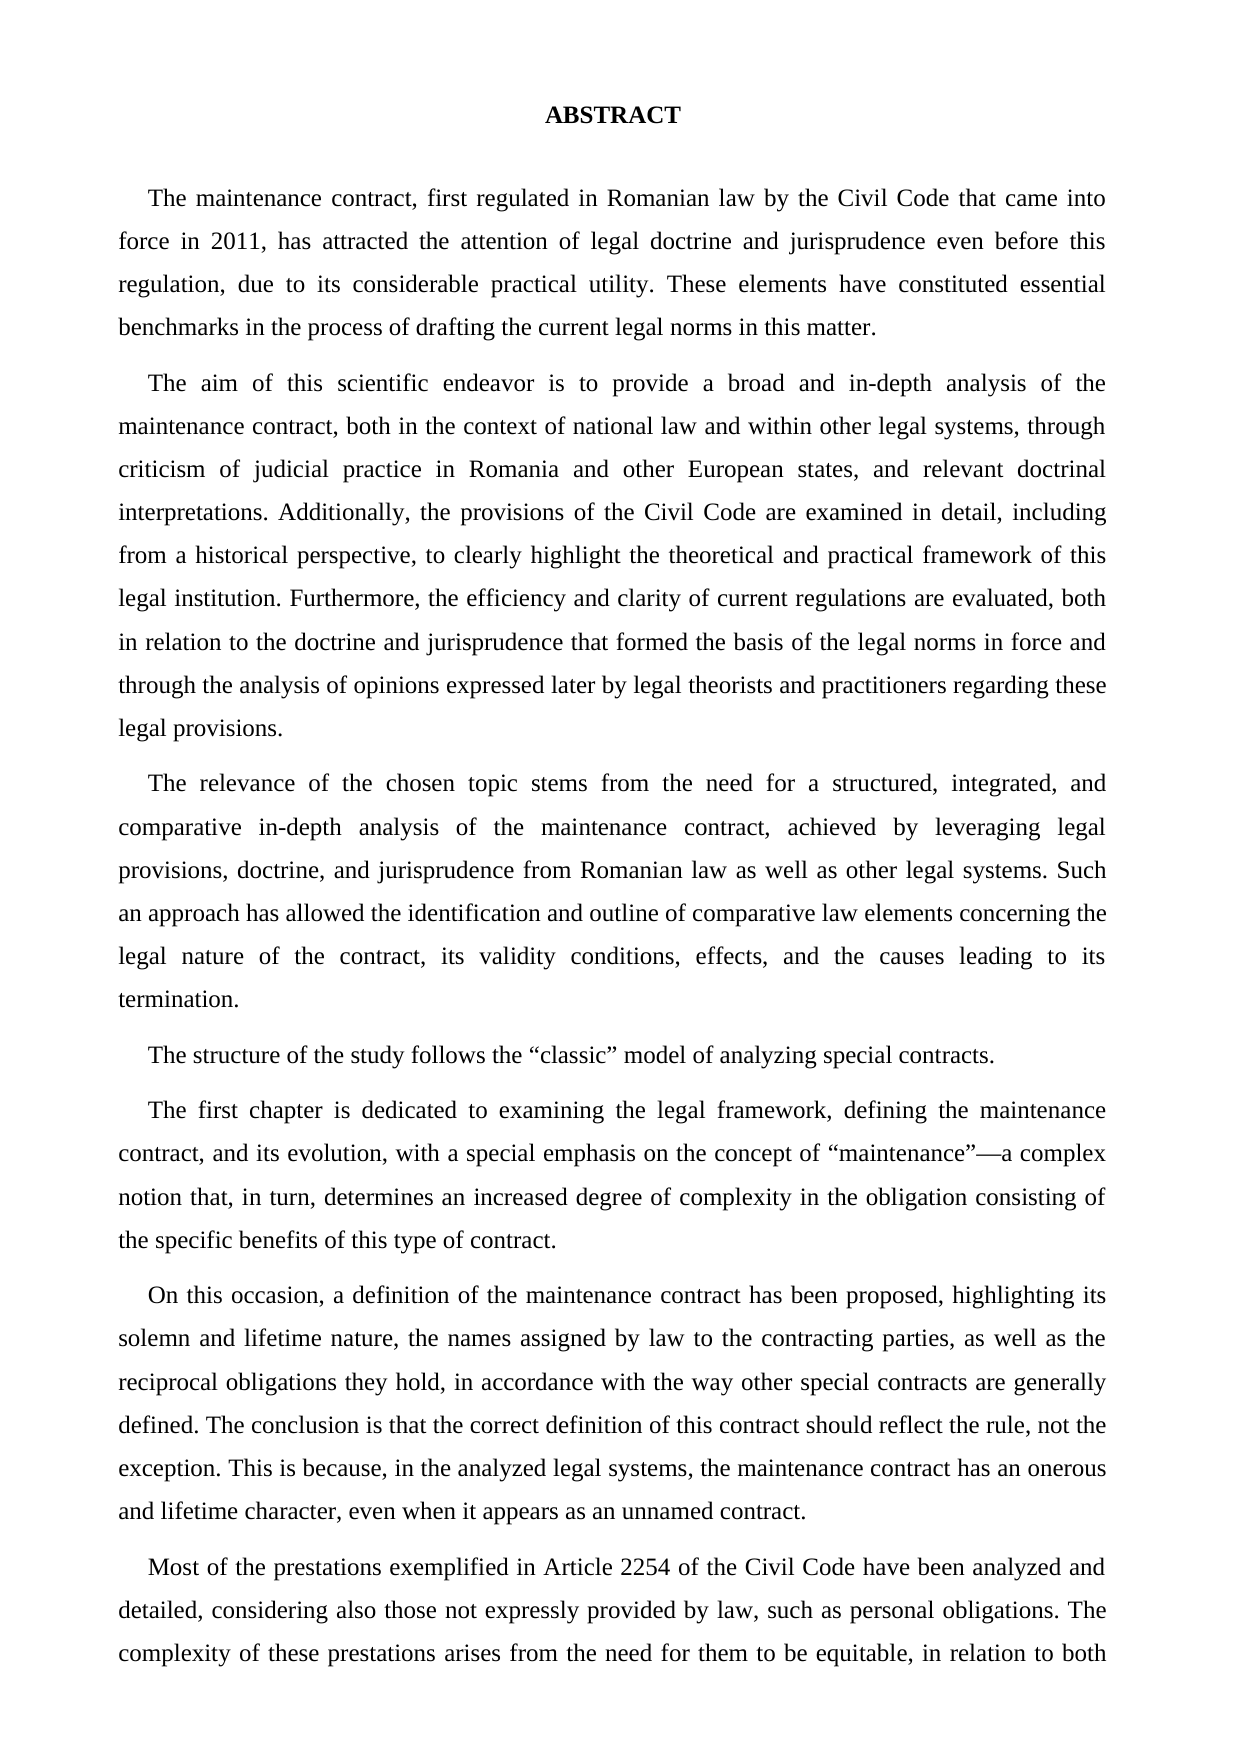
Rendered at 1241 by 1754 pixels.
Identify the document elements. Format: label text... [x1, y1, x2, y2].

text The structure of the study follows the “classic” model of analyzing special contracts. [118, 1040, 1107, 1068]
text The aim of this scientific endeavor is to provide a broad and in-depth analysis of the maintenance contract, both in the context of national law and within other legal systems, through criticism of judicial practice in Romania and other European states, and relevant doctrinal interpretations. Additionally, the provisions of the Civil Code are examined in detail, including from a historical perspective, to clearly highlight the theoretical and practical framework of this legal institution. Furthermore, the efficiency and clarity of current regulations are evaluated, both in relation to the doctrine and jurisprudence that formed the basis of the legal norms in force and through the analysis of opinions expressed later by legal theorists and practitioners regarding these legal provisions. [118, 368, 1107, 742]
text The relevance of the chosen topic stems from the need for a structured, integrated, and comparative in-depth analysis of the maintenance contract, achieved by leveraging legal provisions, doctrine, and jurisprudence from Romanian law as well as other legal systems. Such an approach has allowed the identification and outline of comparative law elements concerning the legal nature of the contract, its validity conditions, effects, and the causes leading to its termination. [118, 768, 1107, 1013]
text The first chapter is dedicated to examining the legal framework, defining the maintenance contract, and its evolution, with a special emphasis on the concept of “maintenance”—a complex notion that, in turn, determines an increased degree of complexity in the obligation consisting of the specific benefits of this type of contract. [118, 1095, 1107, 1253]
text On this occasion, a definition of the maintenance contract has been proposed, highlighting its solemn and lifetime nature, the names assigned by law to the contracting parties, as well as the reciprocal obligations they hold, in accordance with the way other special contracts are generally defined. The conclusion is that the correct definition of this contract should reflect the rule, not the exception. This is because, in the analyzed legal systems, the maintenance contract has an onerous and lifetime character, even when it appears as an unnamed contract. [118, 1280, 1107, 1525]
text ABSTRACT [118, 100, 1107, 129]
text The maintenance contract, first regulated in Romanian law by the Civil Code that came into force in 2011, has attracted the attention of legal doctrine and jurisprudence even before this regulation, due to its considerable practical utility. These elements have constituted essential benchmarks in the process of drafting the current legal norms in this matter. [118, 183, 1107, 341]
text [118, 1552, 1107, 1667]
